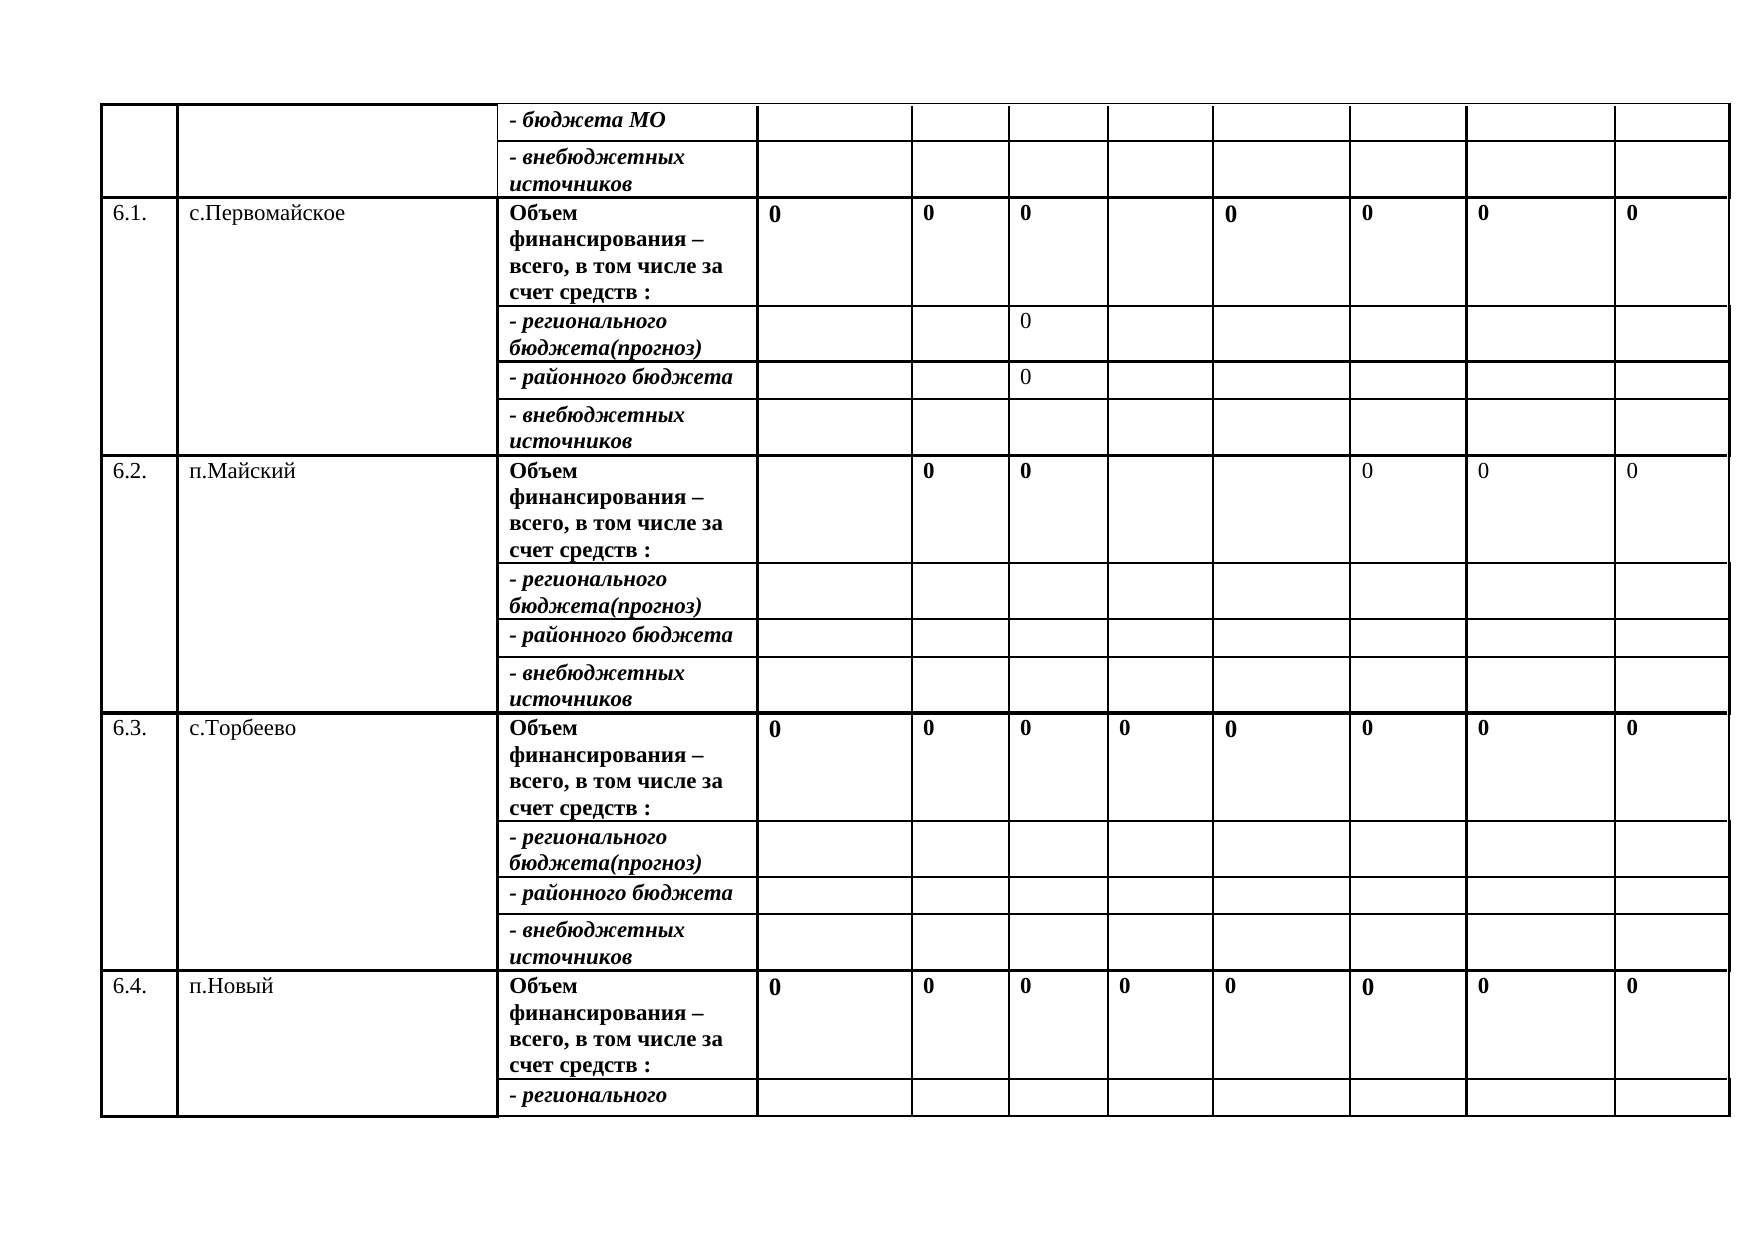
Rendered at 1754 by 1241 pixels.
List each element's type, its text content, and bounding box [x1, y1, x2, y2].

table_cell [1351, 1080, 1465, 1115]
table_cell Объем финансирования – всего, в том числе за счет средств : [499, 457, 756, 562]
table_cell [757, 104, 912, 140]
table_cell [913, 400, 1008, 454]
table_cell 0 [1616, 969, 1728, 1078]
table_cell [1109, 363, 1212, 398]
table_cell [1109, 1080, 1212, 1115]
table_cell [1468, 363, 1614, 398]
table_cell [759, 1080, 911, 1115]
table_cell [759, 142, 911, 196]
table_cell [1010, 822, 1107, 876]
table_cell 0 [1468, 715, 1614, 820]
table_cell [1351, 363, 1465, 398]
table_cell 6.4. [103, 972, 176, 1115]
table_cell [1468, 822, 1614, 876]
table_cell [759, 400, 911, 454]
table_cell [1213, 104, 1350, 140]
table_cell 0 [1616, 711, 1728, 820]
table_cell [759, 307, 911, 360]
table_cell 6.2. [103, 457, 176, 711]
table_cell [1351, 142, 1465, 196]
table_cell [1109, 142, 1212, 196]
table_cell [1109, 457, 1212, 562]
table_cell [913, 564, 1008, 618]
table_cell [1214, 400, 1349, 454]
table_cell 0 [1616, 196, 1728, 304]
table_cell [1616, 658, 1728, 711]
table_cell 0 [1616, 454, 1728, 562]
table_cell 6.1. [103, 199, 176, 454]
table_cell [1468, 400, 1614, 454]
table_cell [1214, 822, 1349, 876]
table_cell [499, 199, 756, 304]
table_cell 0 [1351, 199, 1465, 304]
table_cell [913, 1080, 1008, 1115]
table_cell [1616, 878, 1728, 913]
table_cell [1468, 620, 1614, 656]
table_cell [1615, 104, 1728, 140]
table_cell [1010, 564, 1107, 618]
table_cell [1214, 564, 1349, 618]
table_cell - регионального бюджета(прогноз) [499, 564, 756, 618]
table_cell [759, 822, 911, 876]
table_cell [1616, 915, 1728, 969]
table_cell - внебюджетных источников [498, 142, 756, 196]
table_cell [1214, 620, 1349, 656]
table_cell [1468, 142, 1614, 196]
table_cell [1616, 562, 1728, 618]
table_cell [1351, 400, 1465, 454]
table_cell 0 [1010, 307, 1107, 360]
table_cell [1109, 307, 1212, 360]
table_cell [1214, 457, 1349, 562]
table_cell 0 [1010, 199, 1107, 304]
table_cell 0 [1109, 972, 1212, 1078]
table_cell [1109, 199, 1212, 304]
table_cell [759, 878, 911, 913]
table_cell [1616, 400, 1728, 454]
table_cell 0 [1010, 457, 1107, 562]
table_cell 0 [759, 715, 911, 820]
table_cell [759, 457, 911, 562]
table_cell 0 [913, 199, 1008, 304]
table_cell 0 [1468, 457, 1614, 562]
table_cell [913, 822, 1008, 876]
table_cell 0 [1214, 972, 1349, 1078]
table_cell [1468, 1080, 1614, 1115]
table_cell [1010, 878, 1107, 913]
table_cell [913, 142, 1008, 196]
table_cell [1351, 658, 1465, 711]
table_cell 0 [759, 199, 911, 304]
table_cell - бюджета МО [498, 104, 757, 140]
table_cell 0 [1214, 715, 1349, 820]
table_cell с.Торбеево [179, 715, 496, 969]
table_cell [1351, 564, 1465, 618]
table_cell [1009, 104, 1108, 140]
table_cell [1010, 658, 1107, 711]
table_cell [1214, 1080, 1349, 1115]
table_cell с.Первомайское [179, 199, 496, 454]
table_cell [1214, 915, 1349, 969]
table_cell 0 [1010, 715, 1107, 820]
table_cell [1010, 1080, 1107, 1115]
table_cell 0 [1109, 715, 1212, 820]
table_cell [1351, 822, 1465, 876]
table_cell [913, 878, 1008, 913]
table_cell 0 [1214, 199, 1349, 304]
table_cell [1468, 564, 1614, 618]
table_cell [913, 620, 1008, 656]
table_cell 0 [913, 457, 1008, 562]
table_cell [1108, 104, 1213, 140]
table_cell Объем финансирования – всего, в том числе за счет средств : [499, 715, 756, 820]
table_cell [1351, 878, 1465, 913]
table_cell [1109, 915, 1212, 969]
table_cell [1468, 658, 1614, 711]
table_cell [759, 363, 911, 398]
table_cell [913, 307, 1008, 360]
table_cell [1010, 620, 1107, 656]
table_cell [1109, 620, 1212, 656]
table_cell 0 [1468, 972, 1614, 1078]
table_cell [913, 915, 1008, 969]
table_cell - внебюджетных источников [499, 658, 756, 711]
table_cell [759, 620, 911, 656]
table_cell 0 [1010, 972, 1107, 1078]
table_cell [913, 658, 1008, 711]
table_cell [1109, 822, 1212, 876]
table_cell [1616, 820, 1728, 876]
table_cell [1010, 400, 1107, 454]
table_cell [1010, 915, 1107, 969]
table_cell [1616, 142, 1728, 196]
table_cell - районного бюджета [499, 620, 756, 656]
table_cell [912, 104, 1008, 140]
table_cell [1351, 307, 1465, 360]
table_cell - регионального бюджета(прогноз) [499, 307, 756, 360]
table_cell - внебюджетных источников [499, 915, 756, 969]
table_cell - районного бюджета [499, 363, 756, 398]
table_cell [499, 1080, 756, 1115]
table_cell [499, 972, 756, 1078]
table_cell [1468, 307, 1614, 360]
table_cell [1109, 400, 1212, 454]
table_cell - регионального бюджета(прогноз) [499, 822, 756, 876]
table_cell 0 [759, 972, 911, 1078]
table_cell [1214, 142, 1349, 196]
table_cell [1616, 363, 1728, 398]
table_cell [1214, 307, 1349, 360]
table_cell - внебюджетных источников [499, 400, 756, 454]
table_cell [1616, 305, 1728, 360]
table_cell 0 [1351, 715, 1465, 820]
table_cell 0 [913, 715, 1008, 820]
table_cell [1468, 915, 1614, 969]
table_cell [759, 915, 911, 969]
table_cell п.Майский [179, 457, 496, 711]
table_cell [1616, 1078, 1728, 1115]
table_cell 0 [913, 972, 1008, 1078]
table_cell [1616, 620, 1728, 656]
table_cell 0 [1010, 363, 1107, 398]
table_cell [1466, 104, 1615, 140]
table_cell - районного бюджета [499, 878, 756, 913]
table_cell 0 [1468, 199, 1614, 304]
table_cell 0 [1351, 972, 1465, 1078]
table_cell [1214, 658, 1349, 711]
table_cell [1214, 363, 1349, 398]
table_cell [1010, 142, 1107, 196]
table_cell 6.3. [103, 715, 176, 969]
table_cell [1109, 658, 1212, 711]
table_cell [759, 564, 911, 618]
table_cell [1214, 878, 1349, 913]
table_cell [1468, 878, 1614, 913]
table_cell [1350, 104, 1466, 140]
table_cell [1109, 564, 1212, 618]
table_cell [759, 658, 911, 711]
table_cell [1109, 878, 1212, 913]
table_cell п.Новый [179, 972, 496, 1115]
table_cell [913, 363, 1008, 398]
table_cell [1351, 620, 1465, 656]
table_cell 0 [1351, 457, 1465, 562]
table_cell [1351, 915, 1465, 969]
